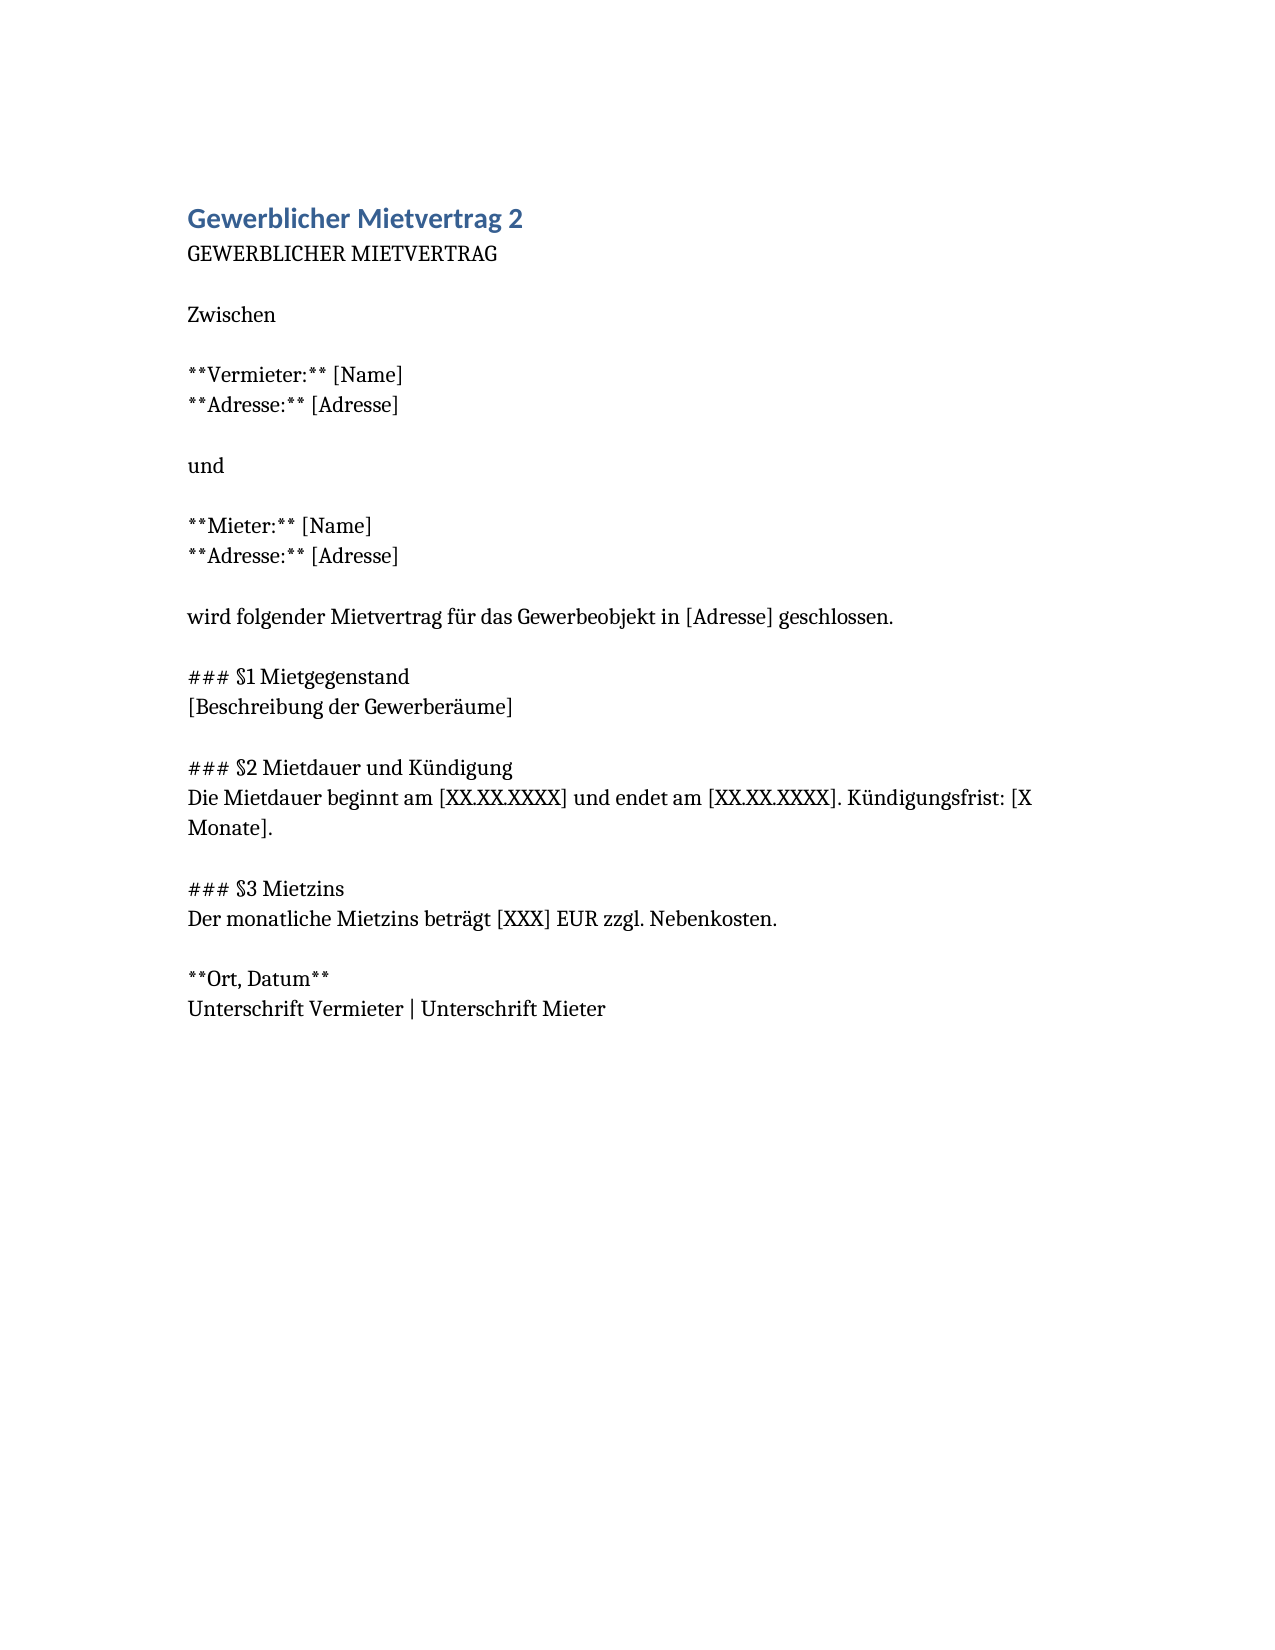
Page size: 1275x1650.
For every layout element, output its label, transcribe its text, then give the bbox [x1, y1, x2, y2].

subtitle Gewerblicher Mietvertrag 2 [187, 200, 1087, 236]
text GEWERBLICHER MIETVERTRAG Zwischen **Vermieter:** [Name] **Adresse:** [Adresse] und **Mieter:** [Name] **Adresse:** [Adresse] wird folgender Mietvertrag für das Gewerbeobjekt in [Adresse] geschlossen. ### §1 Mietgegenstand [Beschreibung der Gewerberäume] ### §2 Mietdauer und Kündigung Die Mietdauer beginnt am [XX.XX.XXXX] und endet am [XX.XX.XXXX]. Kündigungsfrist: [X Monate]. ### §3 Mietzins Der monatliche Mietzins beträgt [XXX] EUR zzgl. Nebenkosten. **Ort, Datum** Unterschrift Vermieter | Unterschrift Mieter [187, 241, 1087, 1053]
